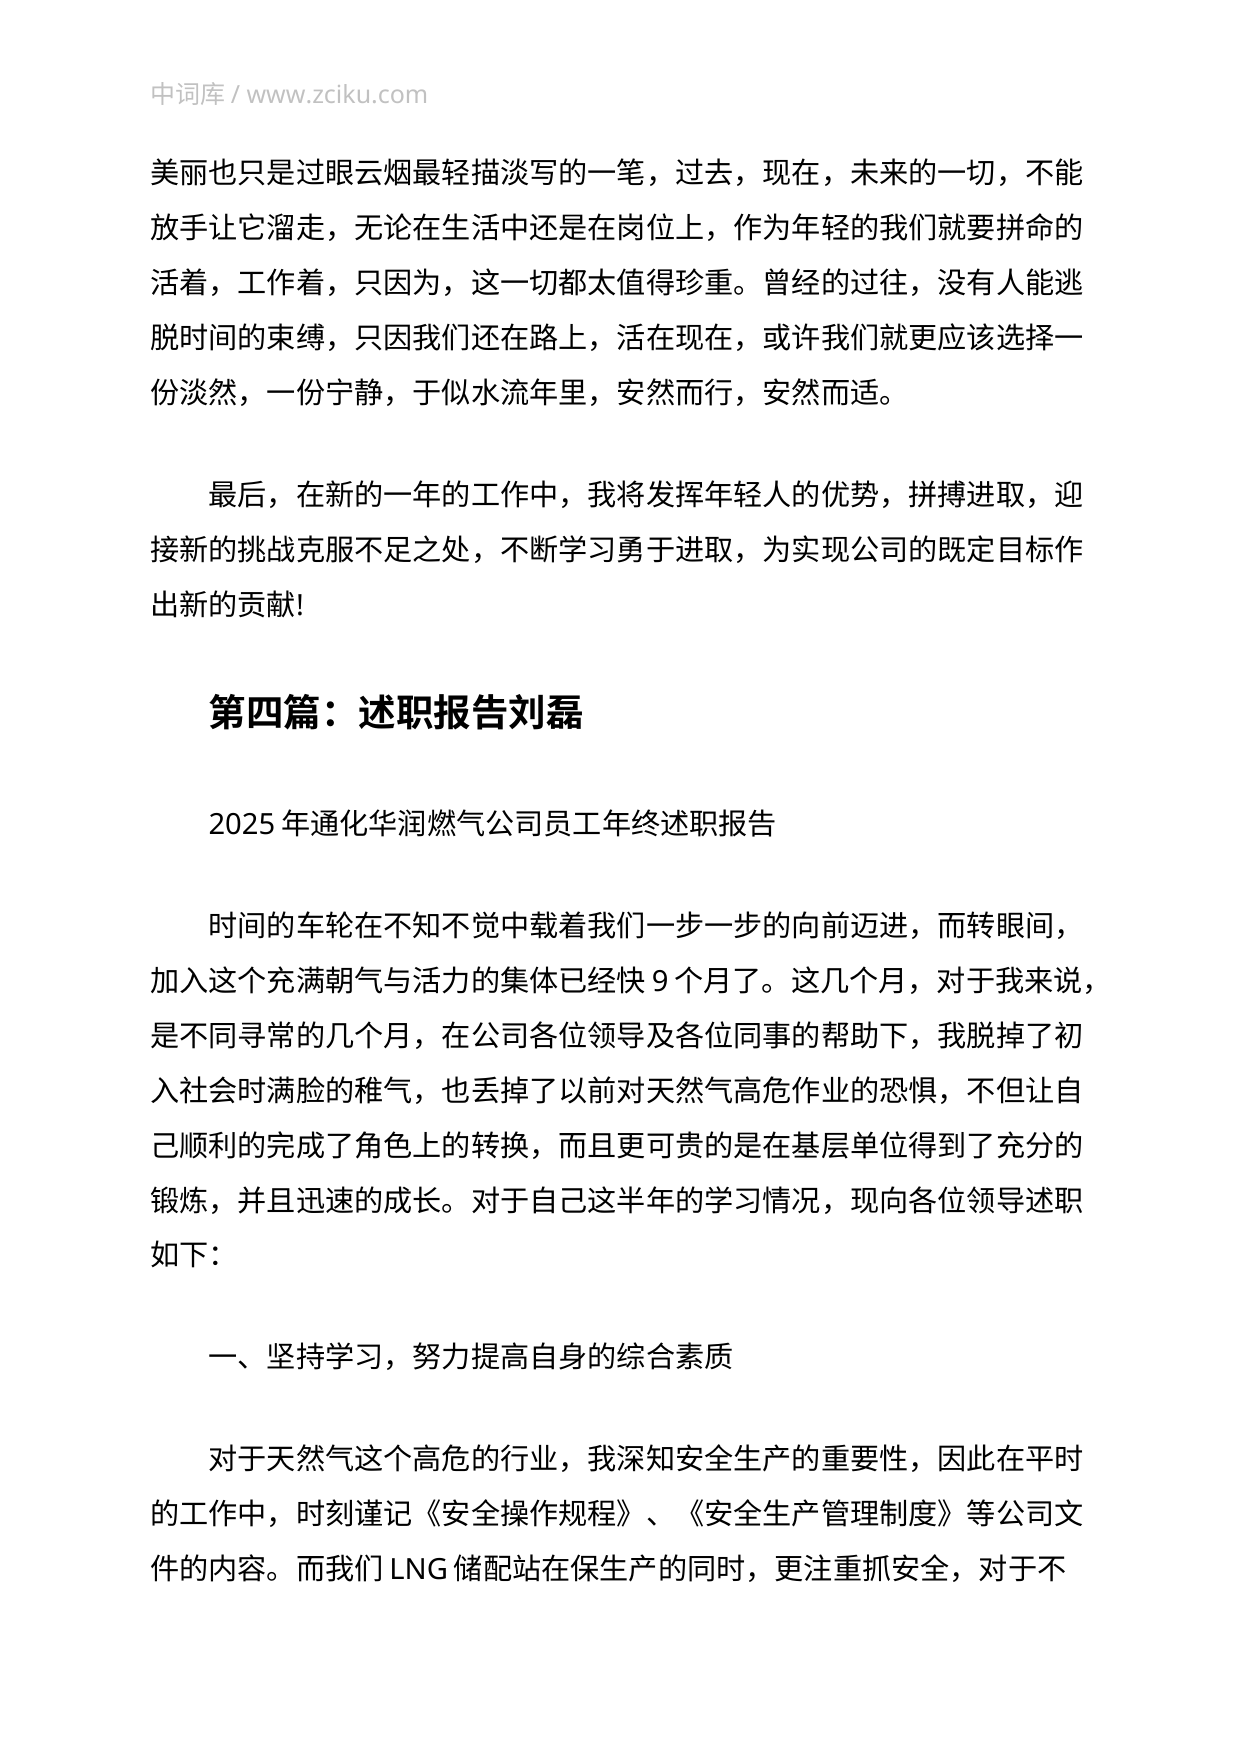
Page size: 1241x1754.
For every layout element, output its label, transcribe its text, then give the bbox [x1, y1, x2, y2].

text 时间的车轮在不知不觉中载着我们一步一步的向前迈进，而转眼间，加入这个充满朝气与活力的集体已经快9个月了。这几个月，对于我来说，是不同寻常的几个月，在公司各位领导及各位同事的帮助下，我脱掉了初入社会时满脸的稚气，也丢掉了以前对天然气高危作业的恐惧，不但让自己顺利的完成了角色上的转换，而且更可贵的是在基层单位得到了充分的锻炼，并且迅速的成长。对于自己这半年的学习情况，现向各位领导述职如下： [150, 902, 1090, 1274]
text 2025年通化华润燃气公司员工年终述职报告 [150, 801, 1090, 843]
text 一、坚持学习，努力提高自身的综合素质 [150, 1334, 1090, 1376]
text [150, 150, 1090, 412]
text 第四篇：述职报告刘磊 [150, 683, 1090, 737]
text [150, 1436, 1090, 1588]
text 最后，在新的一年的工作中，我将发挥年轻人的优势，拼搏进取，迎接新的挑战克服不足之处，不断学习勇于进取，为实现公司的既定目标作出新的贡献! [150, 471, 1090, 623]
